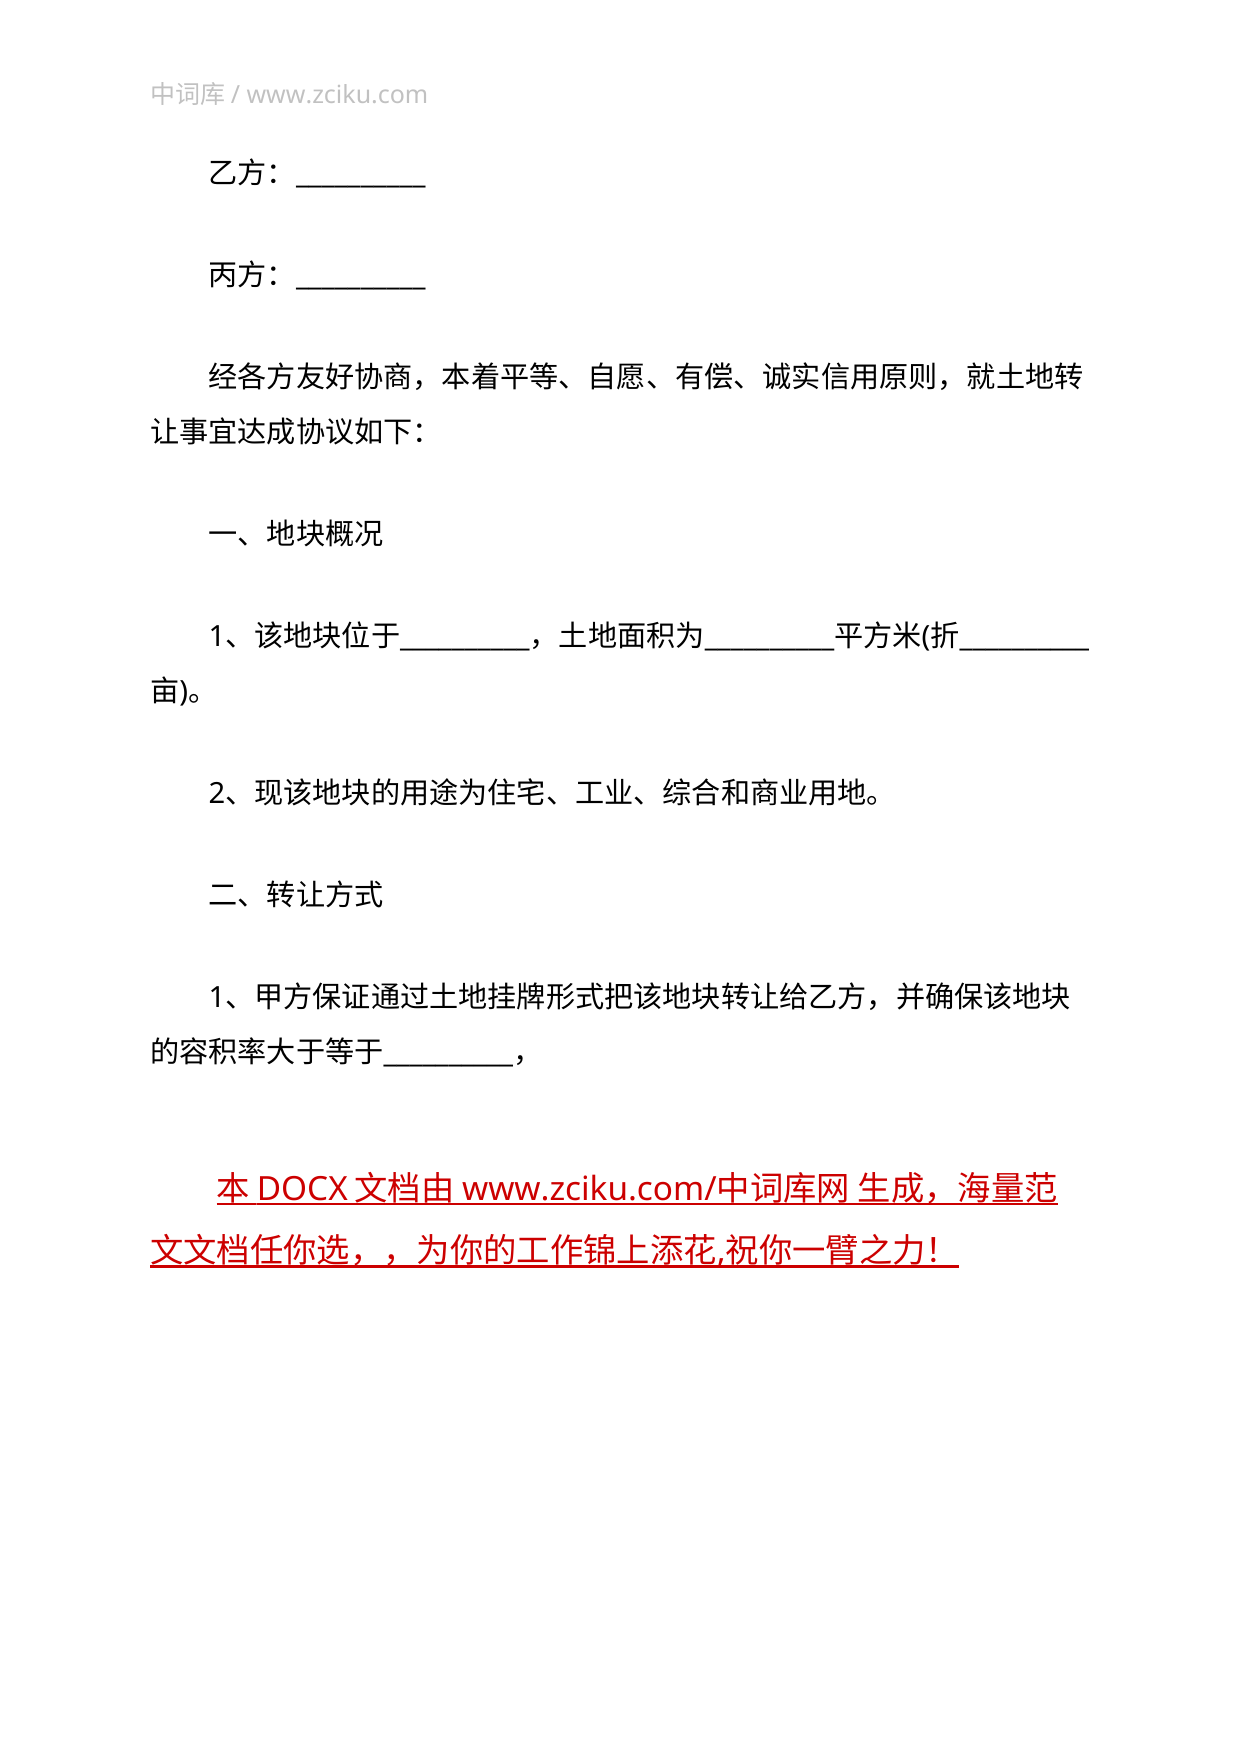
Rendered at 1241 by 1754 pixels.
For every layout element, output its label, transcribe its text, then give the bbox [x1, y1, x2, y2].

text 经各方友好协商，本着平等、自愿、有偿、诚实信用原则，就土地转让事宜达成协议如下： [150, 354, 1090, 451]
text 二、转让方式 [150, 871, 1090, 914]
text 一、地块概况 [150, 511, 1090, 553]
text 2、现该地块的用途为住宅、工业、综合和商业用地。 [150, 769, 1090, 812]
text 本DOCX文档由 www.zciku.com/中词库网 生成，海量范文文档任你选，，为你的工作锦上添花,祝你一臂之力！ [150, 1161, 1090, 1273]
text 1、甲方保证通过土地挂牌形式把该地块转让给乙方，并确保该地块的容积率大于等于__________， [150, 973, 1090, 1071]
text 乙方：__________ [150, 150, 1090, 192]
text 1、该地块位于__________，土地面积为__________平方米(折__________亩)。 [150, 612, 1090, 710]
text 丙方：__________ [150, 252, 1090, 294]
